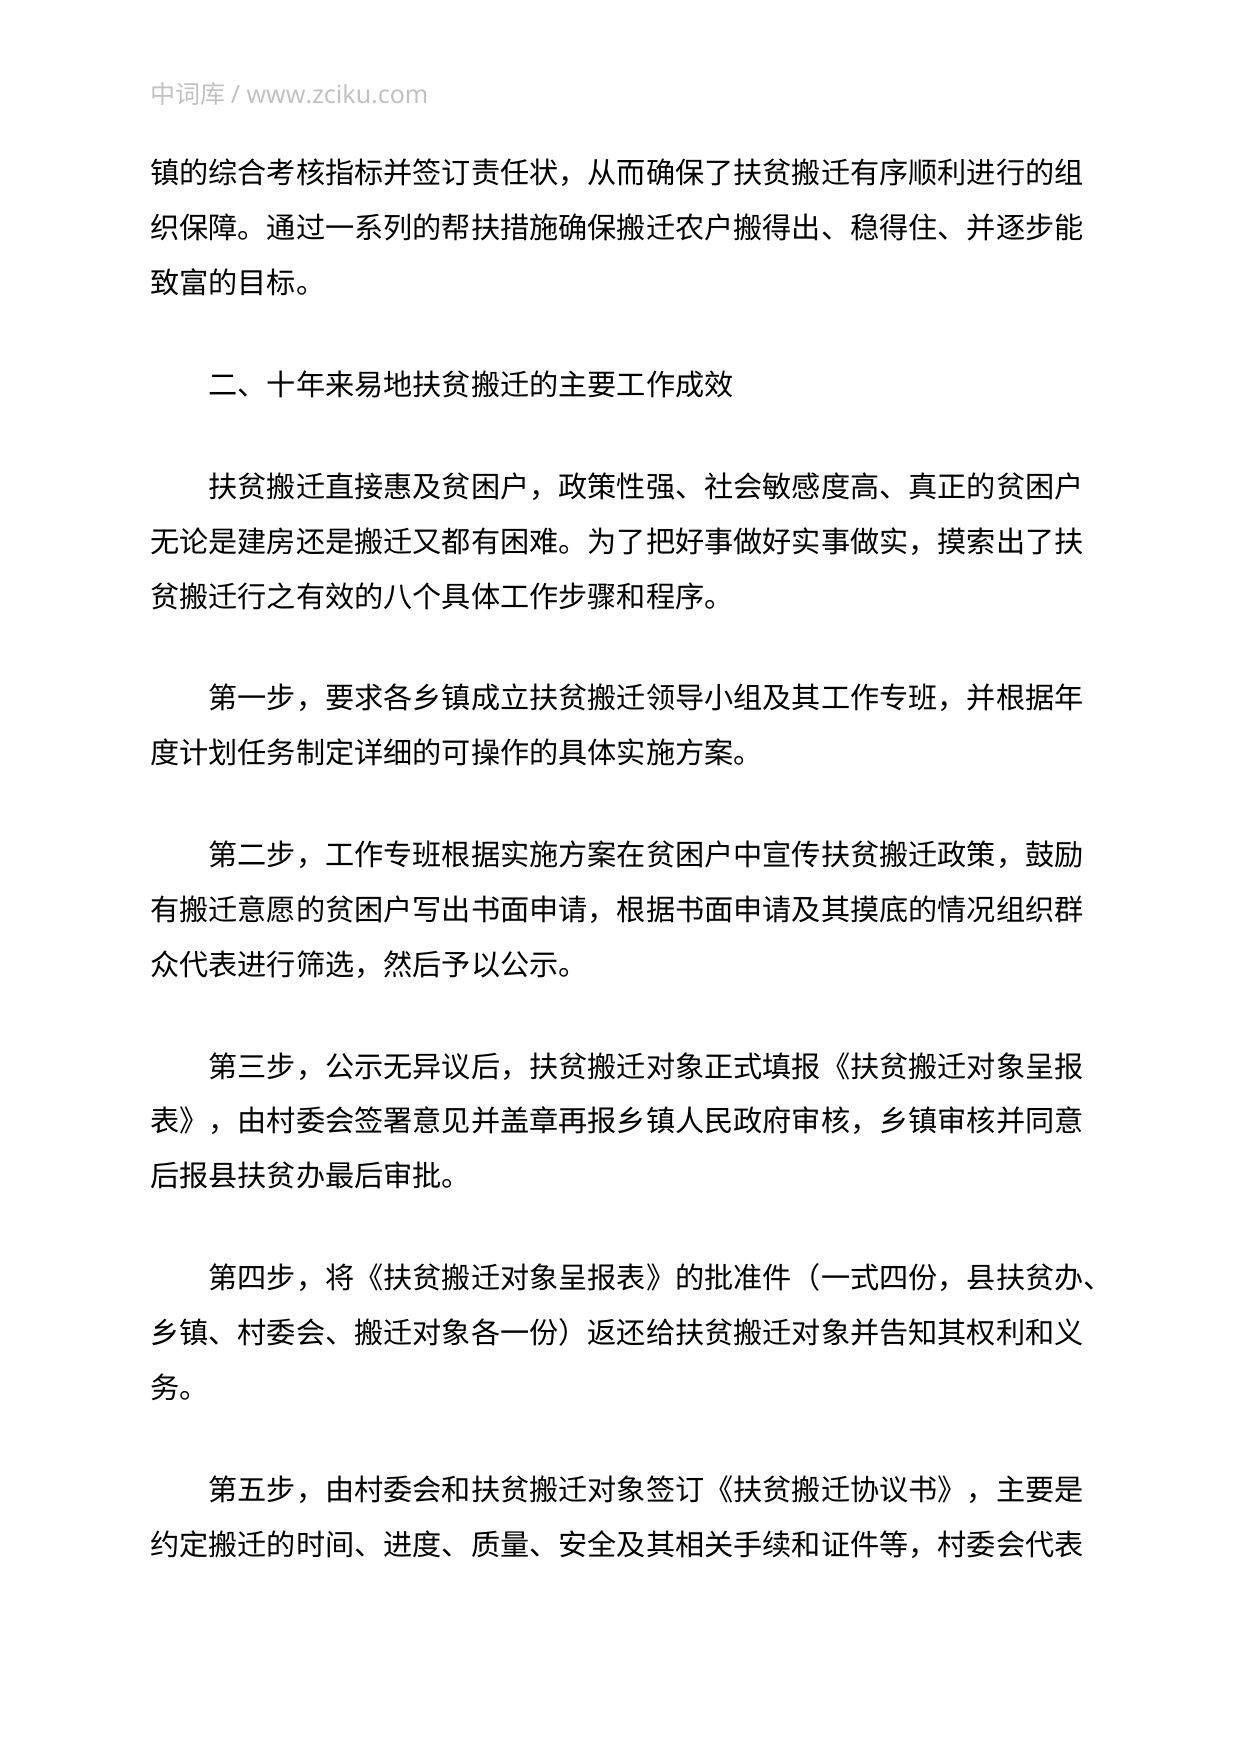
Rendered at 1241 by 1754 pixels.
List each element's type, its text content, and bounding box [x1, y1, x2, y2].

text 第一步，要求各乡镇成立扶贫搬迁领导小组及其工作专班，并根据年度计划任务制定详细的可操作的具体实施方案。 [150, 675, 1090, 772]
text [150, 1466, 1090, 1563]
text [150, 150, 1090, 302]
text 第二步，工作专班根据实施方案在贫困户中宣传扶贫搬迁政策，鼓励有搬迁意愿的贫困户写出书面申请，根据书面申请及其摸底的情况组织群众代表进行筛选，然后予以公示。 [150, 832, 1090, 984]
text 第三步，公示无异议后，扶贫搬迁对象正式填报《扶贫搬迁对象呈报表》，由村委会签署意见并盖章再报乡镇人民政府审核，乡镇审核并同意后报县扶贫办最后审批。 [150, 1043, 1090, 1195]
text 扶贫搬迁直接惠及贫困户，政策性强、社会敏感度高、真正的贫困户无论是建房还是搬迁又都有困难。为了把好事做好实事做实，摸索出了扶贫搬迁行之有效的八个具体工作步骤和程序。 [150, 463, 1090, 615]
text 二、十年来易地扶贫搬迁的主要工作成效 [150, 362, 1090, 404]
text 第四步，将《扶贫搬迁对象呈报表》的批准件（一式四份，县扶贫办、乡镇、村委会、搬迁对象各一份）返还给扶贫搬迁对象并告知其权利和义务。 [150, 1255, 1090, 1407]
